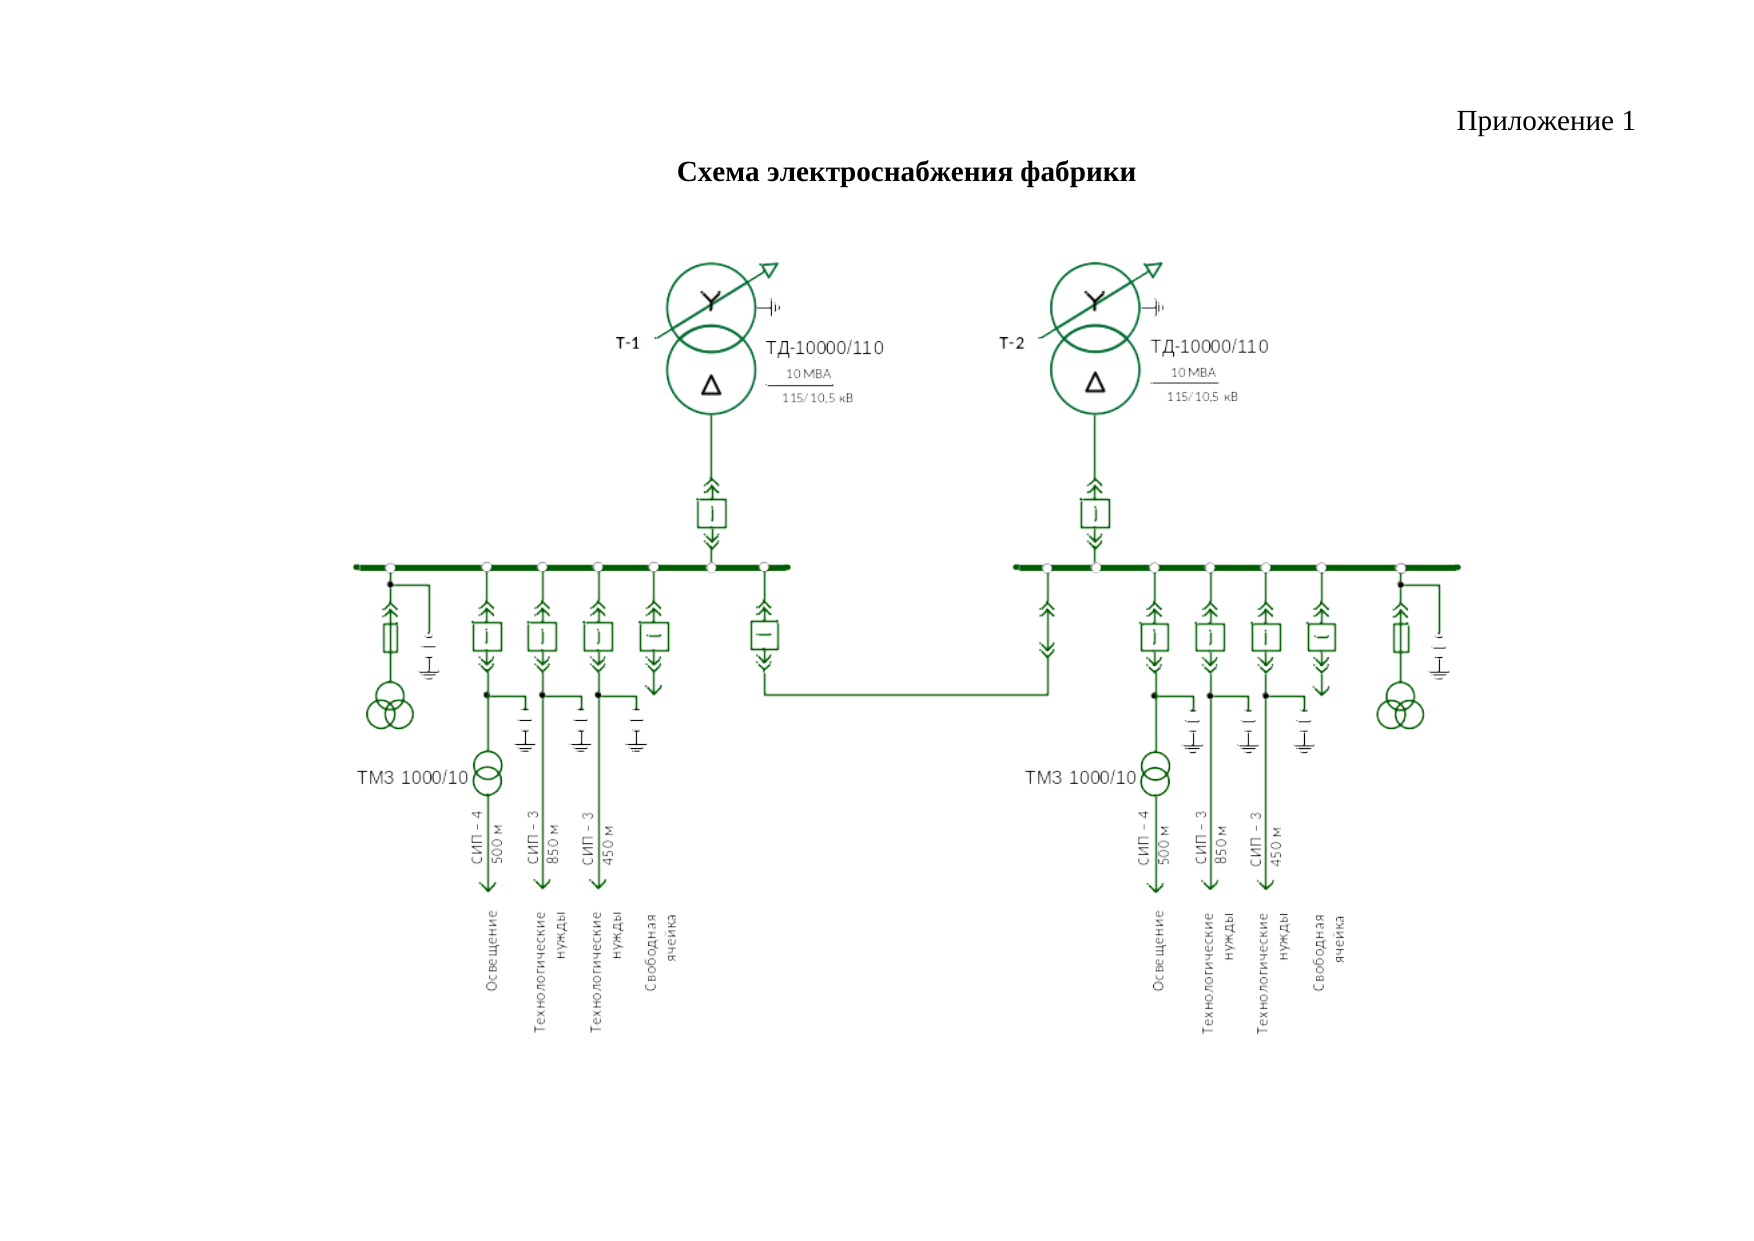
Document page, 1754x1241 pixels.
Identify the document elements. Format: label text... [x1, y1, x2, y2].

text Схема электроснабжения фабрики [118, 154, 1636, 187]
text Приложение 1 [118, 103, 1636, 137]
